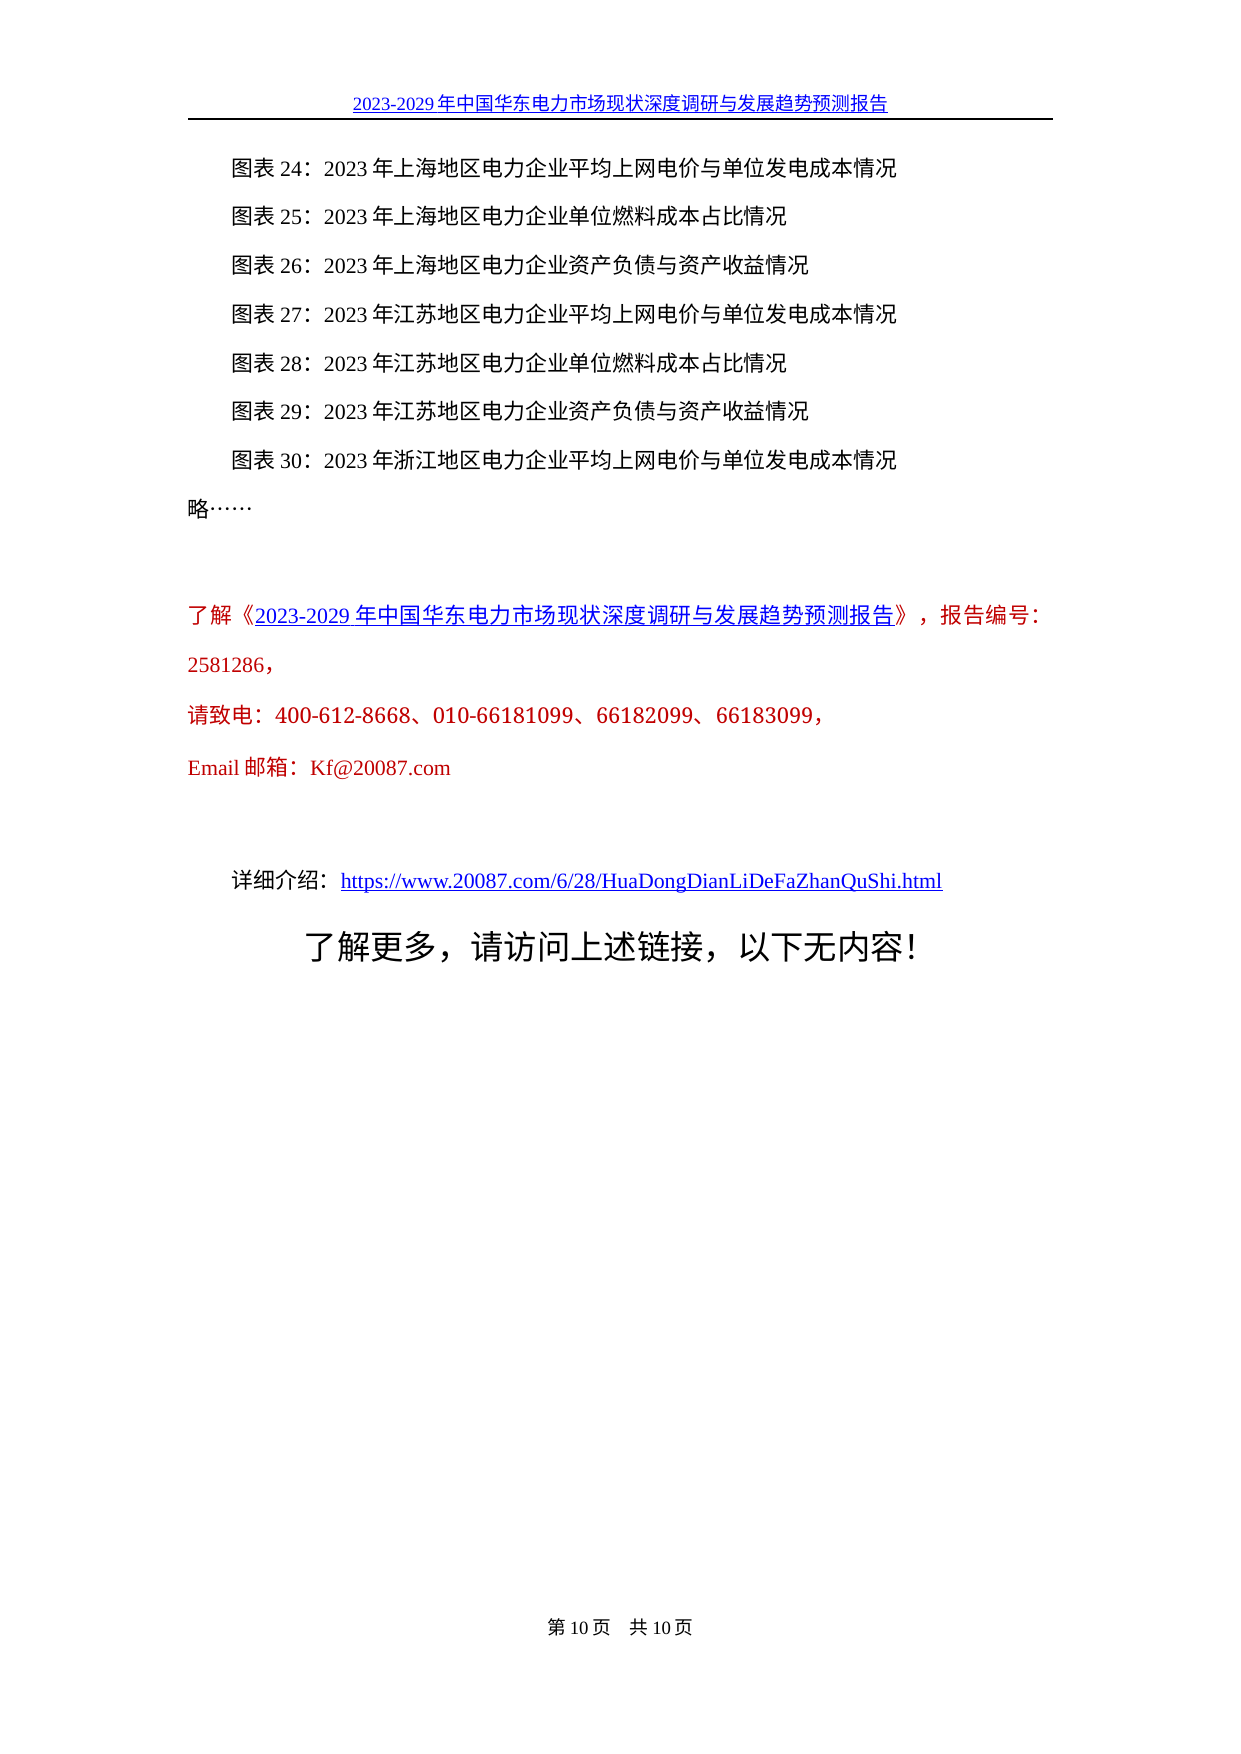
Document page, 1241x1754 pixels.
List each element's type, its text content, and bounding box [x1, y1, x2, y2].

text 详细介绍：https://www.20087.com/6/28/HuaDongDianLiDeFaZhanQuShi.html [187, 863, 1053, 895]
text 了解《2023-2029年中国华东电力市场现状深度调研与发展趋势预测报告》，报告编号：2581286， [187, 598, 1053, 679]
text 请致电：400-612-8668、010-66181099、66182099、66183099， [187, 698, 1053, 731]
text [187, 150, 1053, 524]
title 了解更多，请访问上述链接，以下无内容！ [187, 913, 1053, 978]
text Email邮箱：Kf@20087.com [187, 750, 1053, 782]
